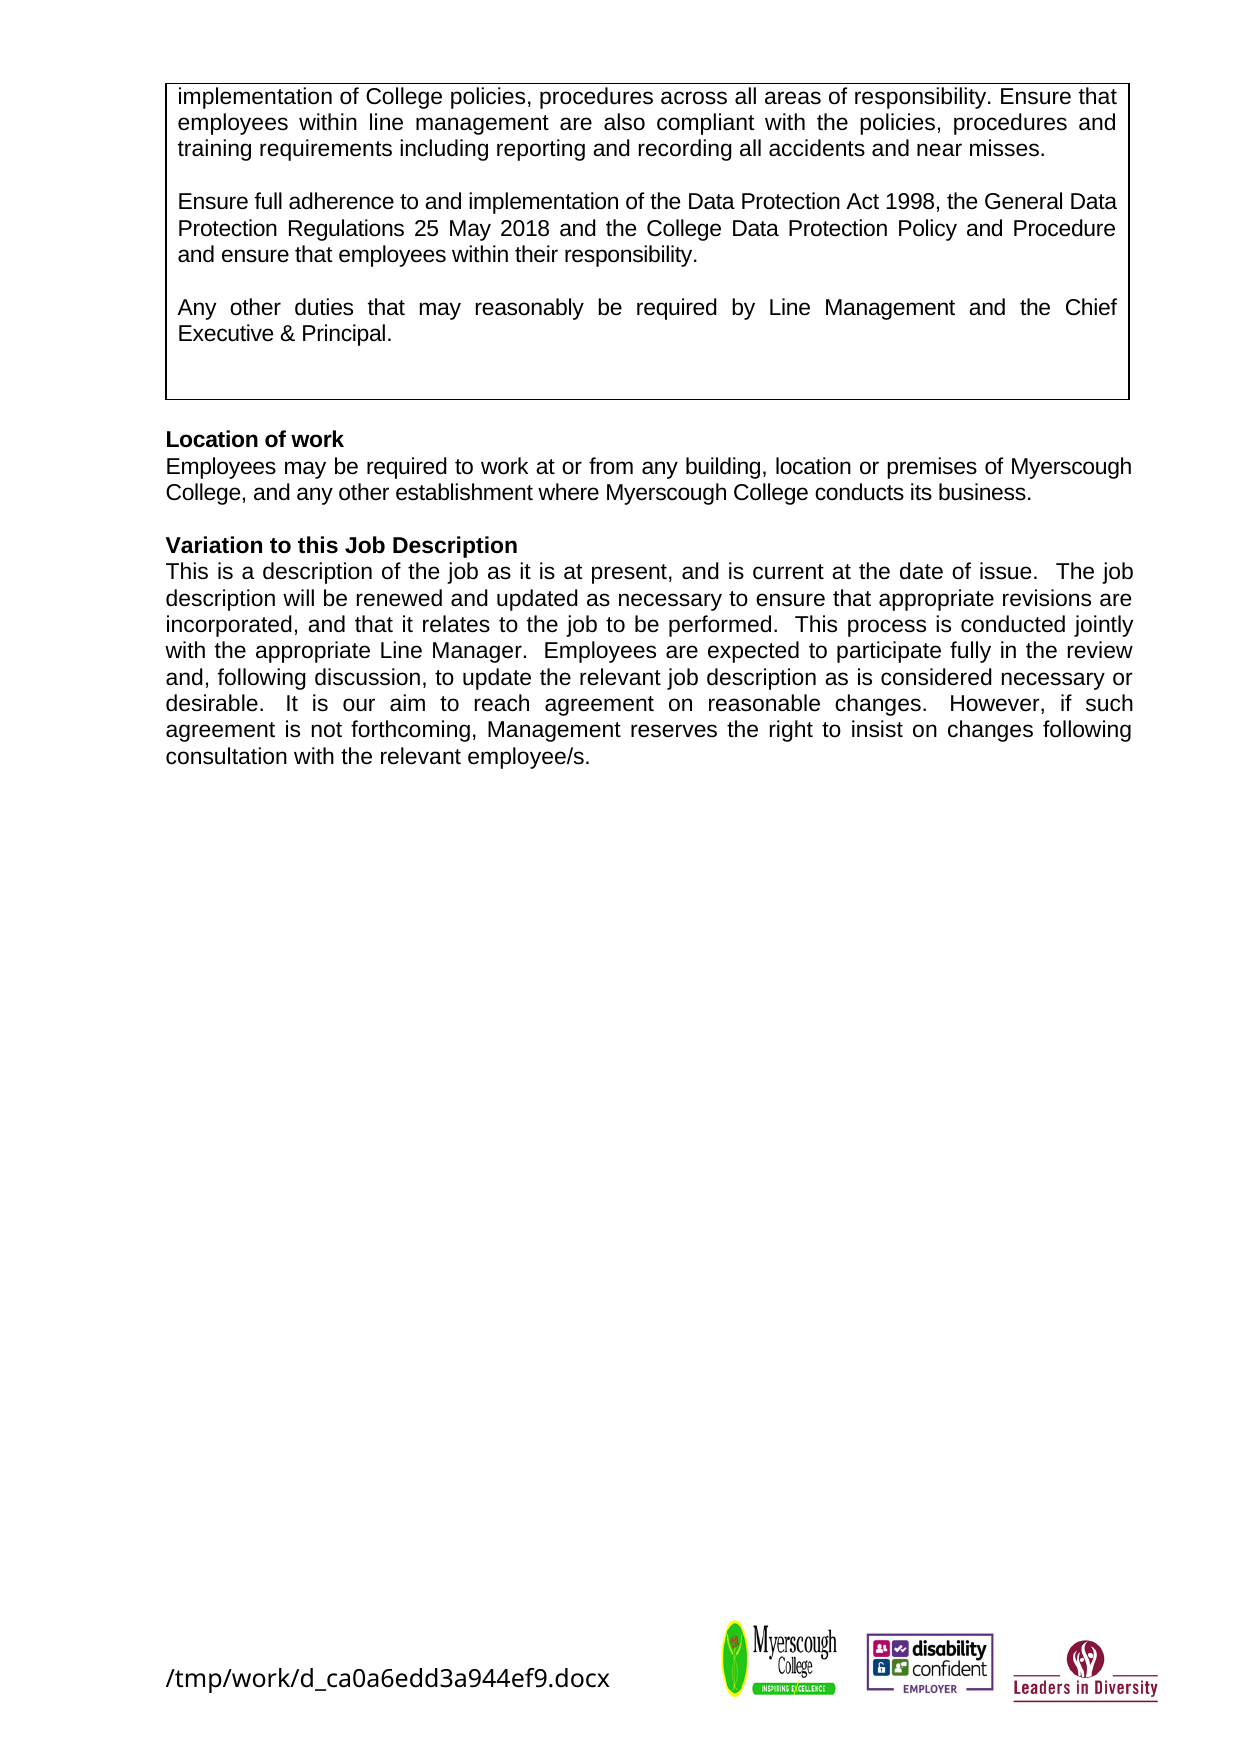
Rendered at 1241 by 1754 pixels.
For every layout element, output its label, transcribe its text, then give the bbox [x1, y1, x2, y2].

text Location of work [165, 426, 1075, 453]
picture [856, 1630, 1002, 1696]
picture [1010, 1637, 1160, 1705]
text This is a description of the job as it is at present, and is current at the date of issue. The job description will be renewed and updated as necessary to ensure that appropriate revisions are incorporated, and that it relates to the job to be performed. This process is conducted jointly with the appropriate Line Manager. Employees are expected to participate fully in the review and, following discussion, to update the relevant job description as is considered necessary or desirable. It is our aim to reach agreement on reasonable changes. However, if such agreement is not forthcoming, Management reserves the right to insist on changes following consultation with the relevant employee/s. [165, 558, 1134, 769]
picture [719, 1614, 839, 1705]
text Employees may be required to work at or from any building, location or premises of Myerscough College, and any other establishment where Myerscough College conducts its business. [165, 453, 1134, 505]
picture [833, 1673, 839, 1681]
text Variation to this Job Description [165, 532, 1075, 558]
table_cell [167, 84, 1128, 399]
